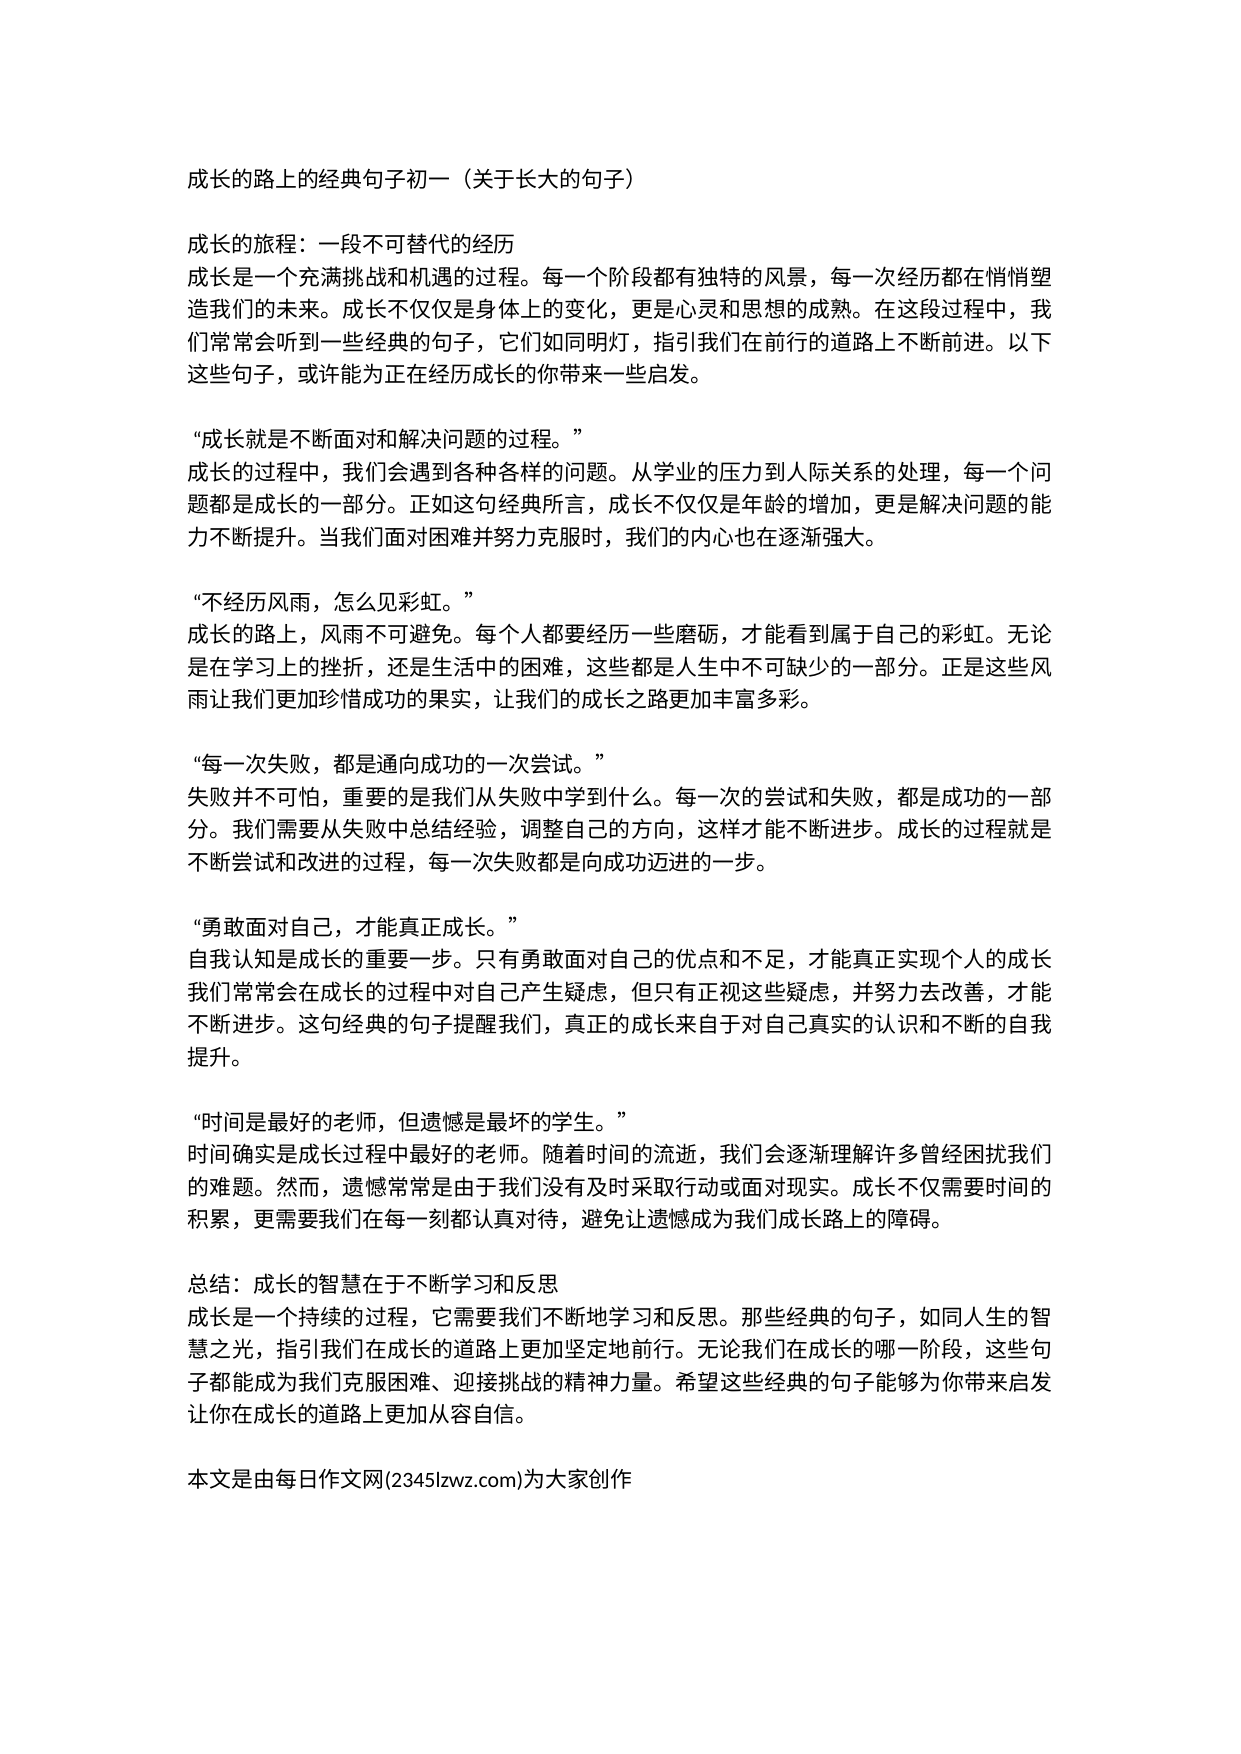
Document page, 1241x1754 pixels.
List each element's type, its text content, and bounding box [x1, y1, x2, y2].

text “不经历风雨，怎么见彩虹。” [187, 584, 1053, 617]
text 成长的路上，风雨不可避免。每个人都要经历一些磨砺，才能看到属于自己的彩虹。无论是在学习上的挫折，还是生活中的困难，这些都是人生中不可缺少的一部分。正是这些风雨让我们更加珍惜成功的果实，让我们的成长之路更加丰富多彩。 [187, 617, 1053, 714]
text 失败并不可怕，重要的是我们从失败中学到什么。每一次的尝试和失败，都是成功的一部分。我们需要从失败中总结经验，调整自己的方向，这样才能不断进步。成长的过程就是不断尝试和改进的过程，每一次失败都是向成功迈进的一步。 [187, 779, 1053, 877]
text “成长就是不断面对和解决问题的过程。” [187, 422, 1053, 454]
text 成长的路上的经典句子初一（关于长大的句子） [187, 162, 1053, 194]
text “时间是最好的老师，但遗憾是最坏的学生。” [187, 1104, 1053, 1137]
text “勇敢面对自己，才能真正成长。” [187, 909, 1053, 942]
text 总结：成长的智慧在于不断学习和反思 [187, 1267, 1053, 1299]
text 成长的过程中，我们会遇到各种各样的问题。从学业的压力到人际关系的处理，每一个问题都是成长的一部分。正如这句经典所言，成长不仅仅是年龄的增加，更是解决问题的能力不断提升。当我们面对困难并努力克服时，我们的内心也在逐渐强大。 [187, 454, 1053, 552]
text 本文是由每日作文网(2345lzwz.com)为大家创作 [187, 1462, 1053, 1494]
text “每一次失败，都是通向成功的一次尝试。” [187, 747, 1053, 779]
text 时间确实是成长过程中最好的老师。随着时间的流逝，我们会逐渐理解许多曾经困扰我们的难题。然而，遗憾常常是由于我们没有及时采取行动或面对现实。成长不仅需要时间的积累，更需要我们在每一刻都认真对待，避免让遗憾成为我们成长路上的障碍。 [187, 1137, 1053, 1234]
text 成长是一个充满挑战和机遇的过程。每一个阶段都有独特的风景，每一次经历都在悄悄塑造我们的未来。成长不仅仅是身体上的变化，更是心灵和思想的成熟。在这段过程中，我们常常会听到一些经典的句子，它们如同明灯，指引我们在前行的道路上不断前进。以下这些句子，或许能为正在经历成长的你带来一些启发。 [187, 259, 1053, 389]
text 成长是一个持续的过程，它需要我们不断地学习和反思。那些经典的句子，如同人生的智慧之光，指引我们在成长的道路上更加坚定地前行。无论我们在成长的哪一阶段，这些句子都能成为我们克服困难、迎接挑战的精神力量。希望这些经典的句子能够为你带来启发，让你在成长的道路上更加从容自信。 [187, 1299, 1053, 1429]
text 自我认知是成长的重要一步。只有勇敢面对自己的优点和不足，才能真正实现个人的成长。我们常常会在成长的过程中对自己产生疑虑，但只有正视这些疑虑，并努力去改善，才能不断进步。这句经典的句子提醒我们，真正的成长来自于对自己真实的认识和不断的自我提升。 [187, 942, 1053, 1072]
text 成长的旅程：一段不可替代的经历 [187, 227, 1053, 259]
